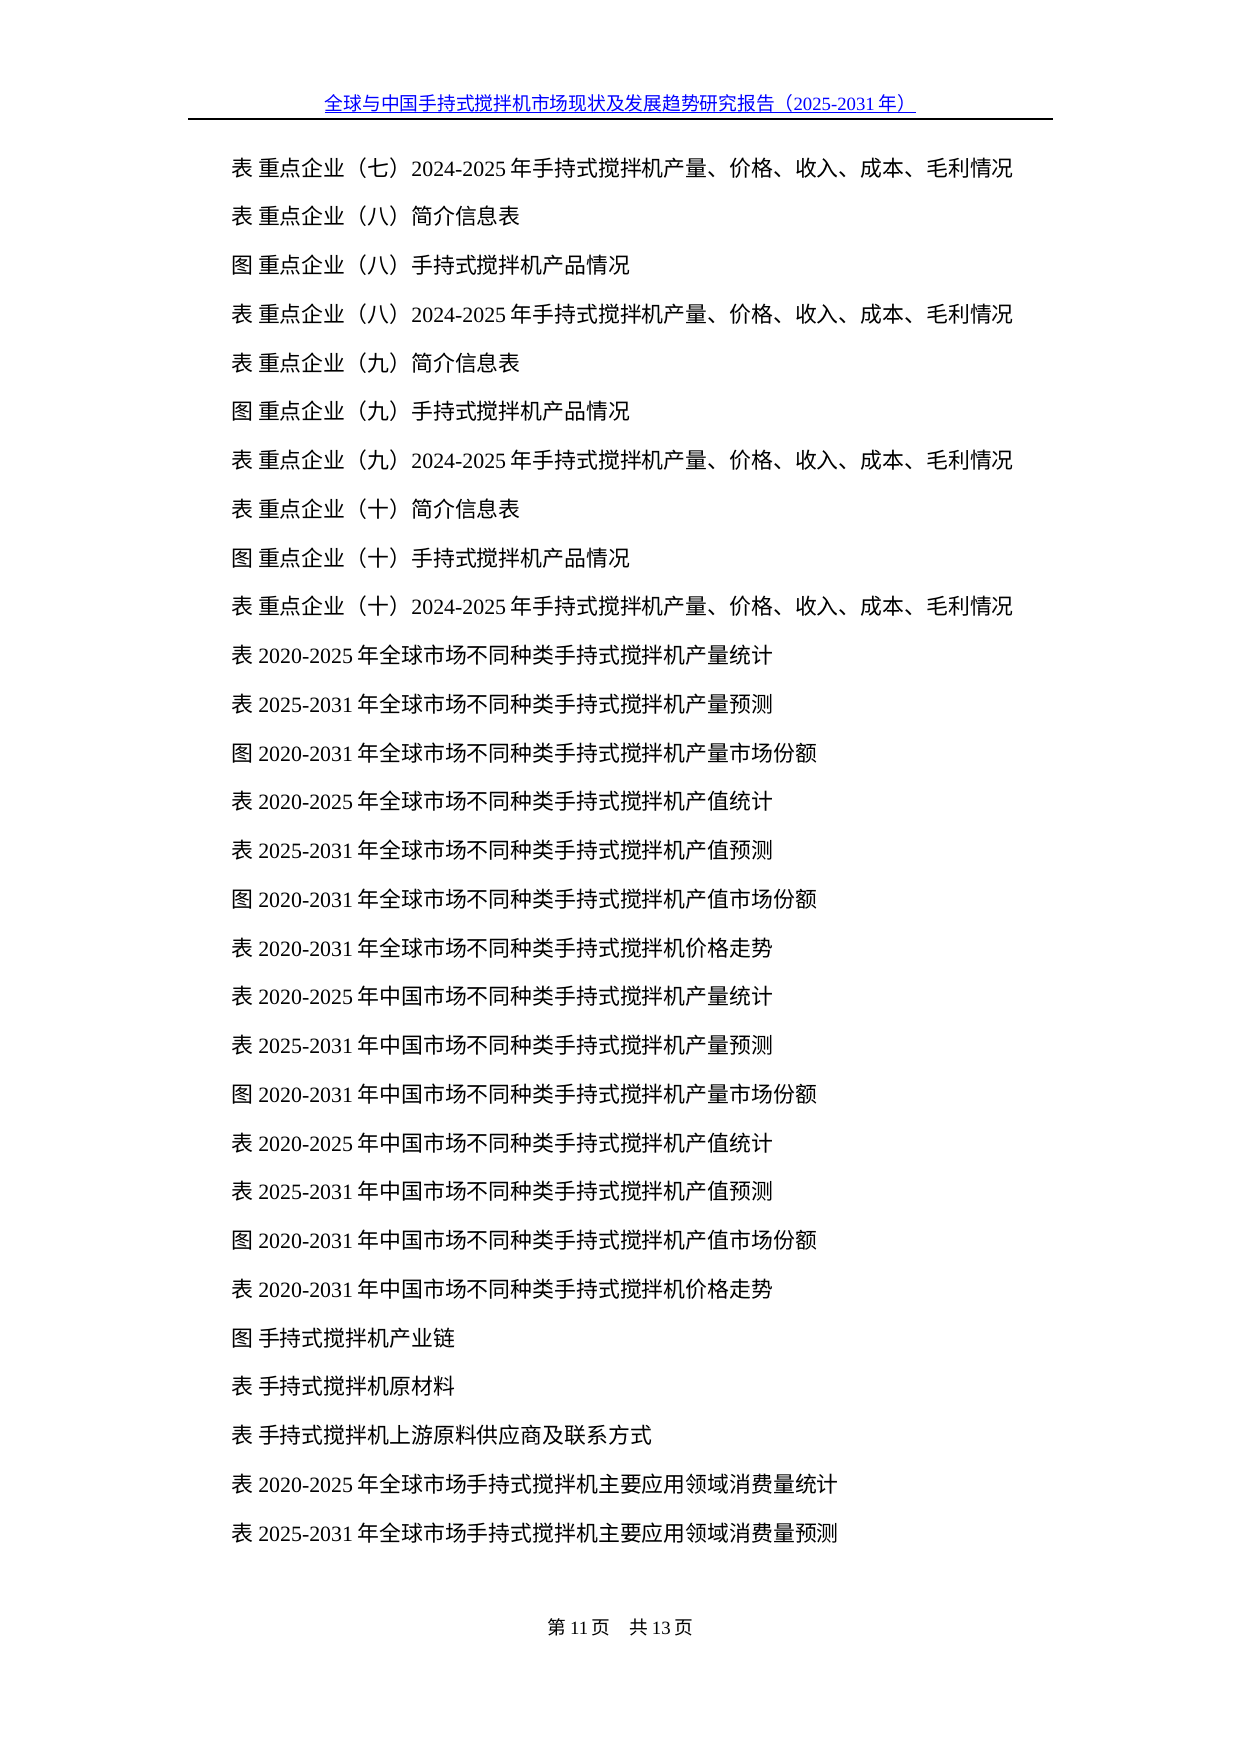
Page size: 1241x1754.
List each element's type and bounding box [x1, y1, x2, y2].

text [187, 150, 1053, 1548]
